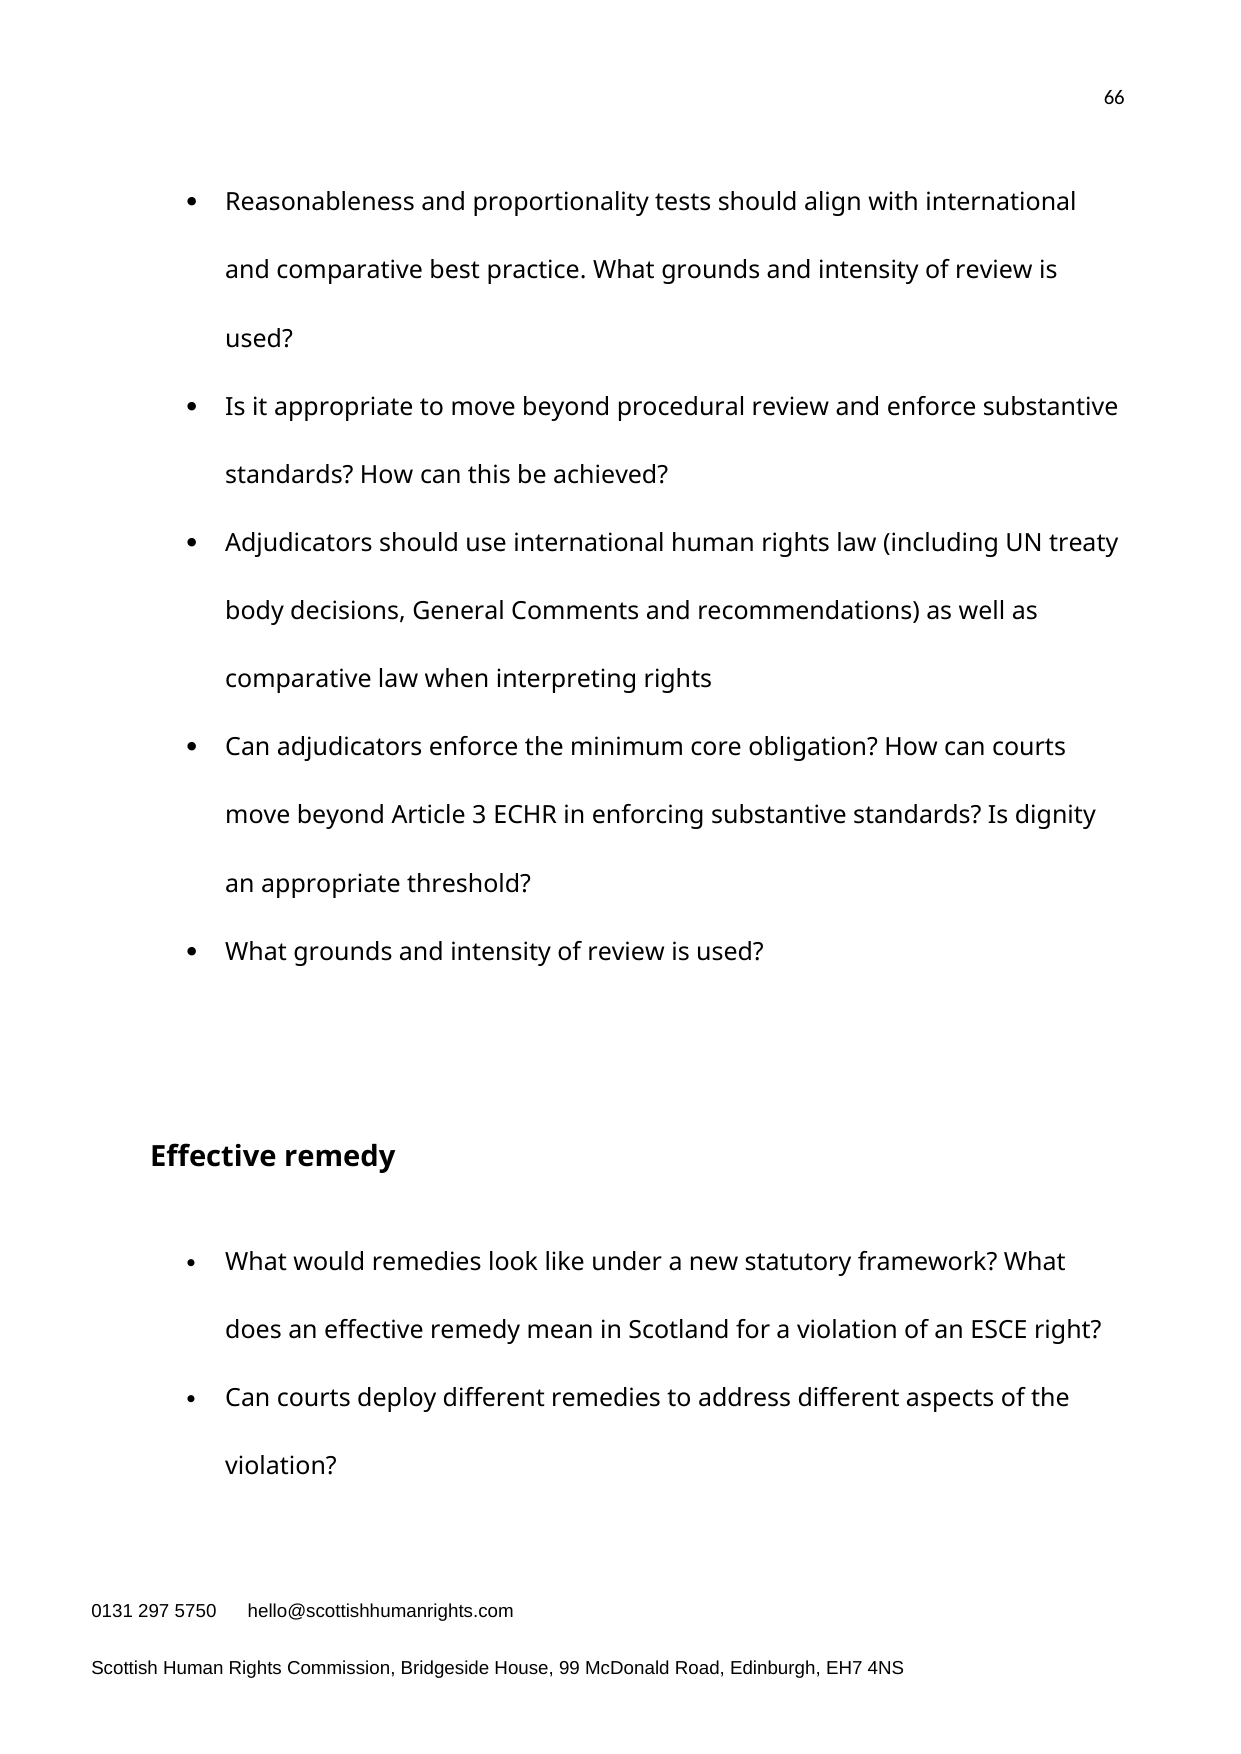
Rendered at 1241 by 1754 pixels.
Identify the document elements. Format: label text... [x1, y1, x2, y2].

list Is it appropriate to move beyond procedural review and enforce substantive standards? How can this be achieved? [187, 388, 1124, 491]
list Adjudicators should use international human rights law (including UN treaty body decisions, General Comments and recommendations) as well as comparative law when interpreting rights [187, 524, 1124, 695]
list What would remedies look like under a new statutory framework? What does an effective remedy mean in Scotland for a violation of an ESCE right? [187, 1243, 1124, 1346]
list Reasonableness and proportionality tests should align with international and comparative best practice. What grounds and intensity of review is used? [187, 184, 1124, 354]
list Can adjudicators enforce the minimum core obligation? How can courts move beyond Article 3 ECHR in enforcing substantive standards? Is dignity an appropriate threshold? [187, 729, 1124, 899]
list What grounds and intensity of review is used? [187, 933, 1124, 967]
text Effective remedy [150, 1135, 1124, 1175]
list Can courts deploy different remedies to address different aspects of the violation? [187, 1380, 1124, 1482]
